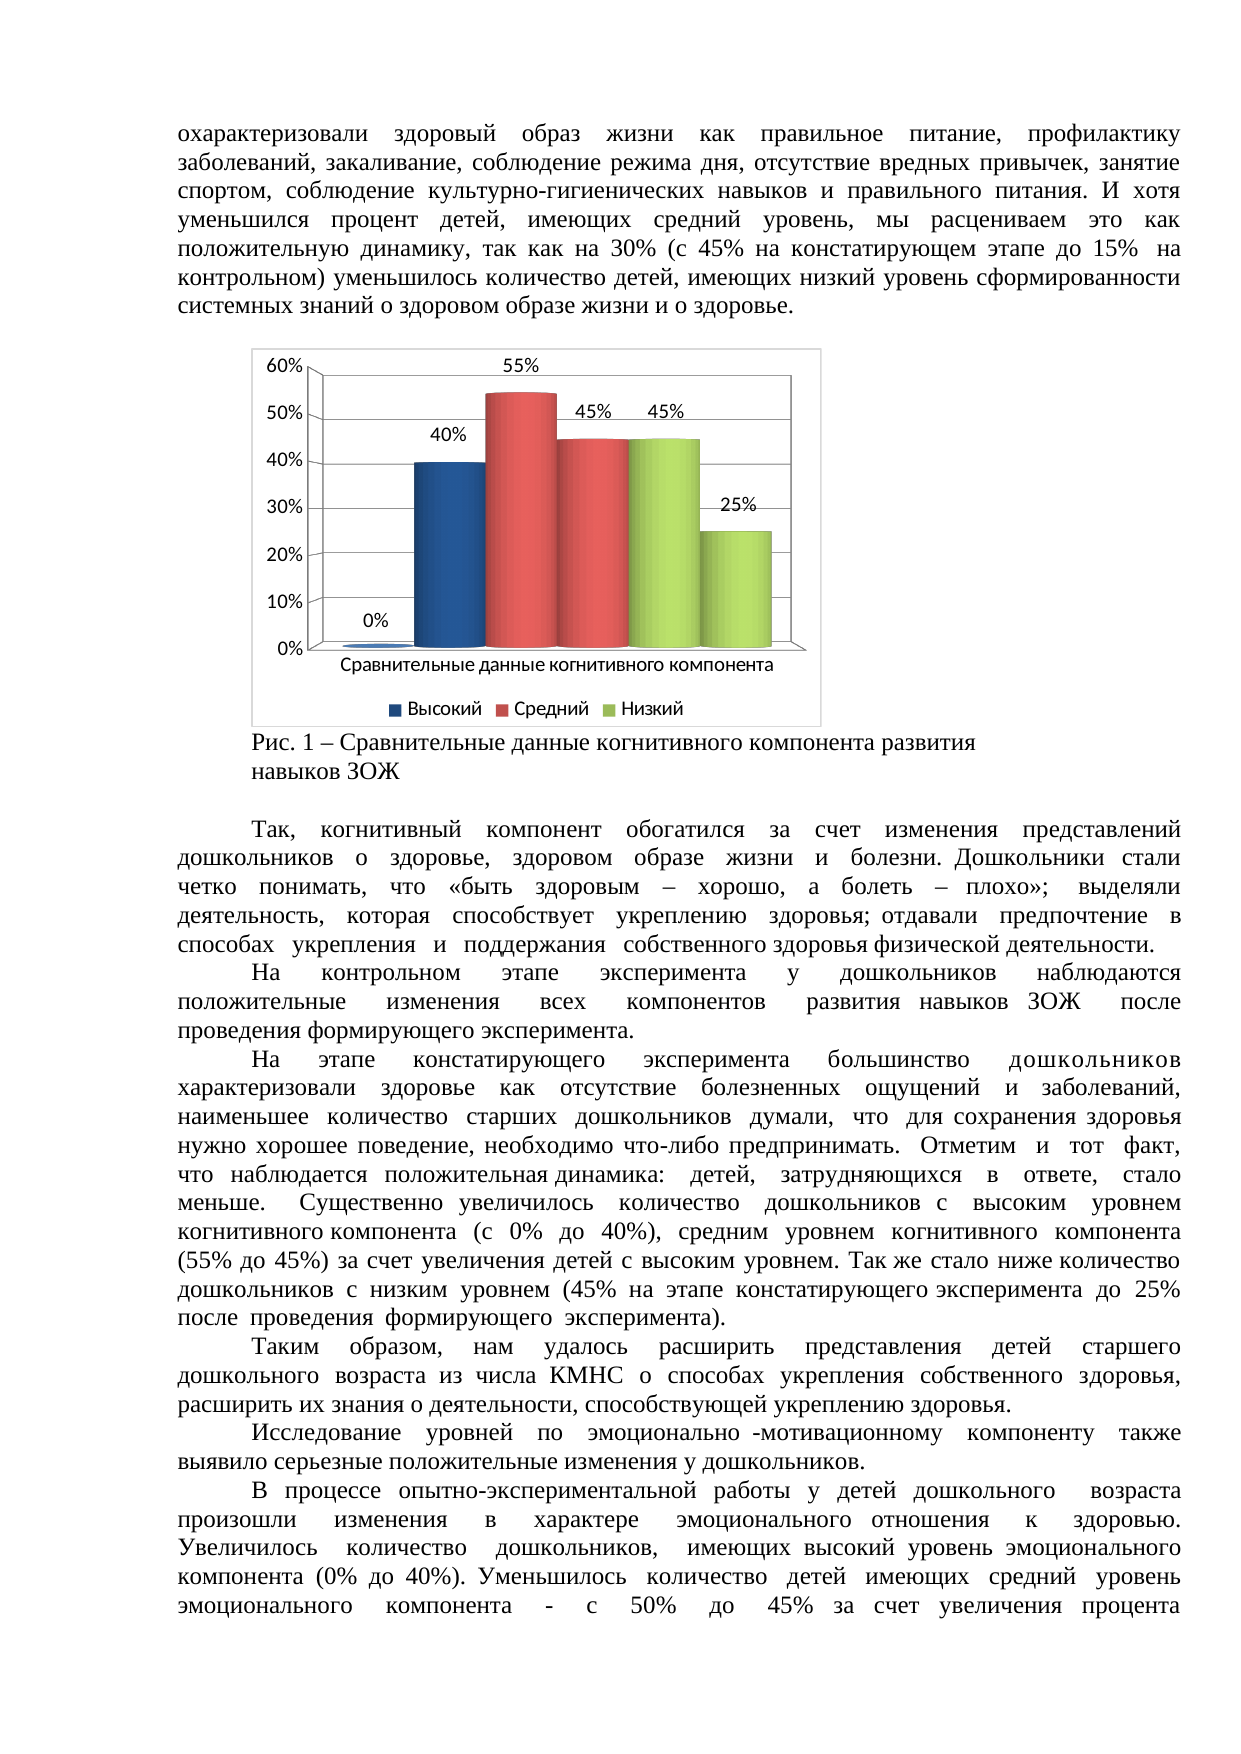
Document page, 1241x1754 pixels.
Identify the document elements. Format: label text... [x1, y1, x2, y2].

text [177, 118, 1181, 319]
text Таким образом, нам удалось расширить представления детей старшего дошкольного возраста из числа КМНС о способах укрепления собственного здоровья, расширить их знания о деятельности, способствующей укреплению здоровья. [177, 1331, 1181, 1417]
text Так, когнитивный компонент обогатился за счет изменения представлений дошкольников о здоровье, здоровом образе жизни и болезни. Дошкольники стали четко понимать, что «быть здоровым – хорошо, а болеть – плохо»; выделяли деятельность, которая способствует укреплению здоровья; отдавали предпочтение в способах укрепления и поддержания собственного здоровья физической деятельности. [177, 814, 1181, 957]
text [177, 1475, 1181, 1619]
text На контрольном этапе эксперимента у дошкольников наблюдаются положительные изменения всех компонентов развития навыков ЗОЖ после проведения формирующего эксперимента. [177, 957, 1181, 1044]
text Исследование уровней по эмоционально -мотивационному компоненту также выявило серьезные положительные изменения у дошкольников. [177, 1417, 1181, 1475]
text Рис. 1 – Сравнительные данные когнитивного компонента развития [177, 727, 1181, 756]
text На этапе констатирующего эксперимента большинство дошкольников характеризовали здоровье как отсутствие болезненных ощущений и заболеваний, наименьшее количество старших дошкольников думали, что для сохранения здоровья нужно хорошее поведение, необходимо что-либо предпринимать. Отметим и тот факт, что наблюдается положительная динамика: детей, затрудняющихся в ответе, стало меньше. Существенно увеличилось количество дошкольников с высоким уровнем когнитивного компонента (с 0% до 40%), средним уровнем когнитивного компонента (55% до 45%) за счет увеличения детей с высоким уровнем. Так же стало ниже количество дошкольников с низким уровнем (45% на этапе констатирующего эксперимента до 25% после проведения формирующего эксперимента). [177, 1044, 1181, 1331]
text навыков ЗОЖ [177, 756, 1181, 785]
